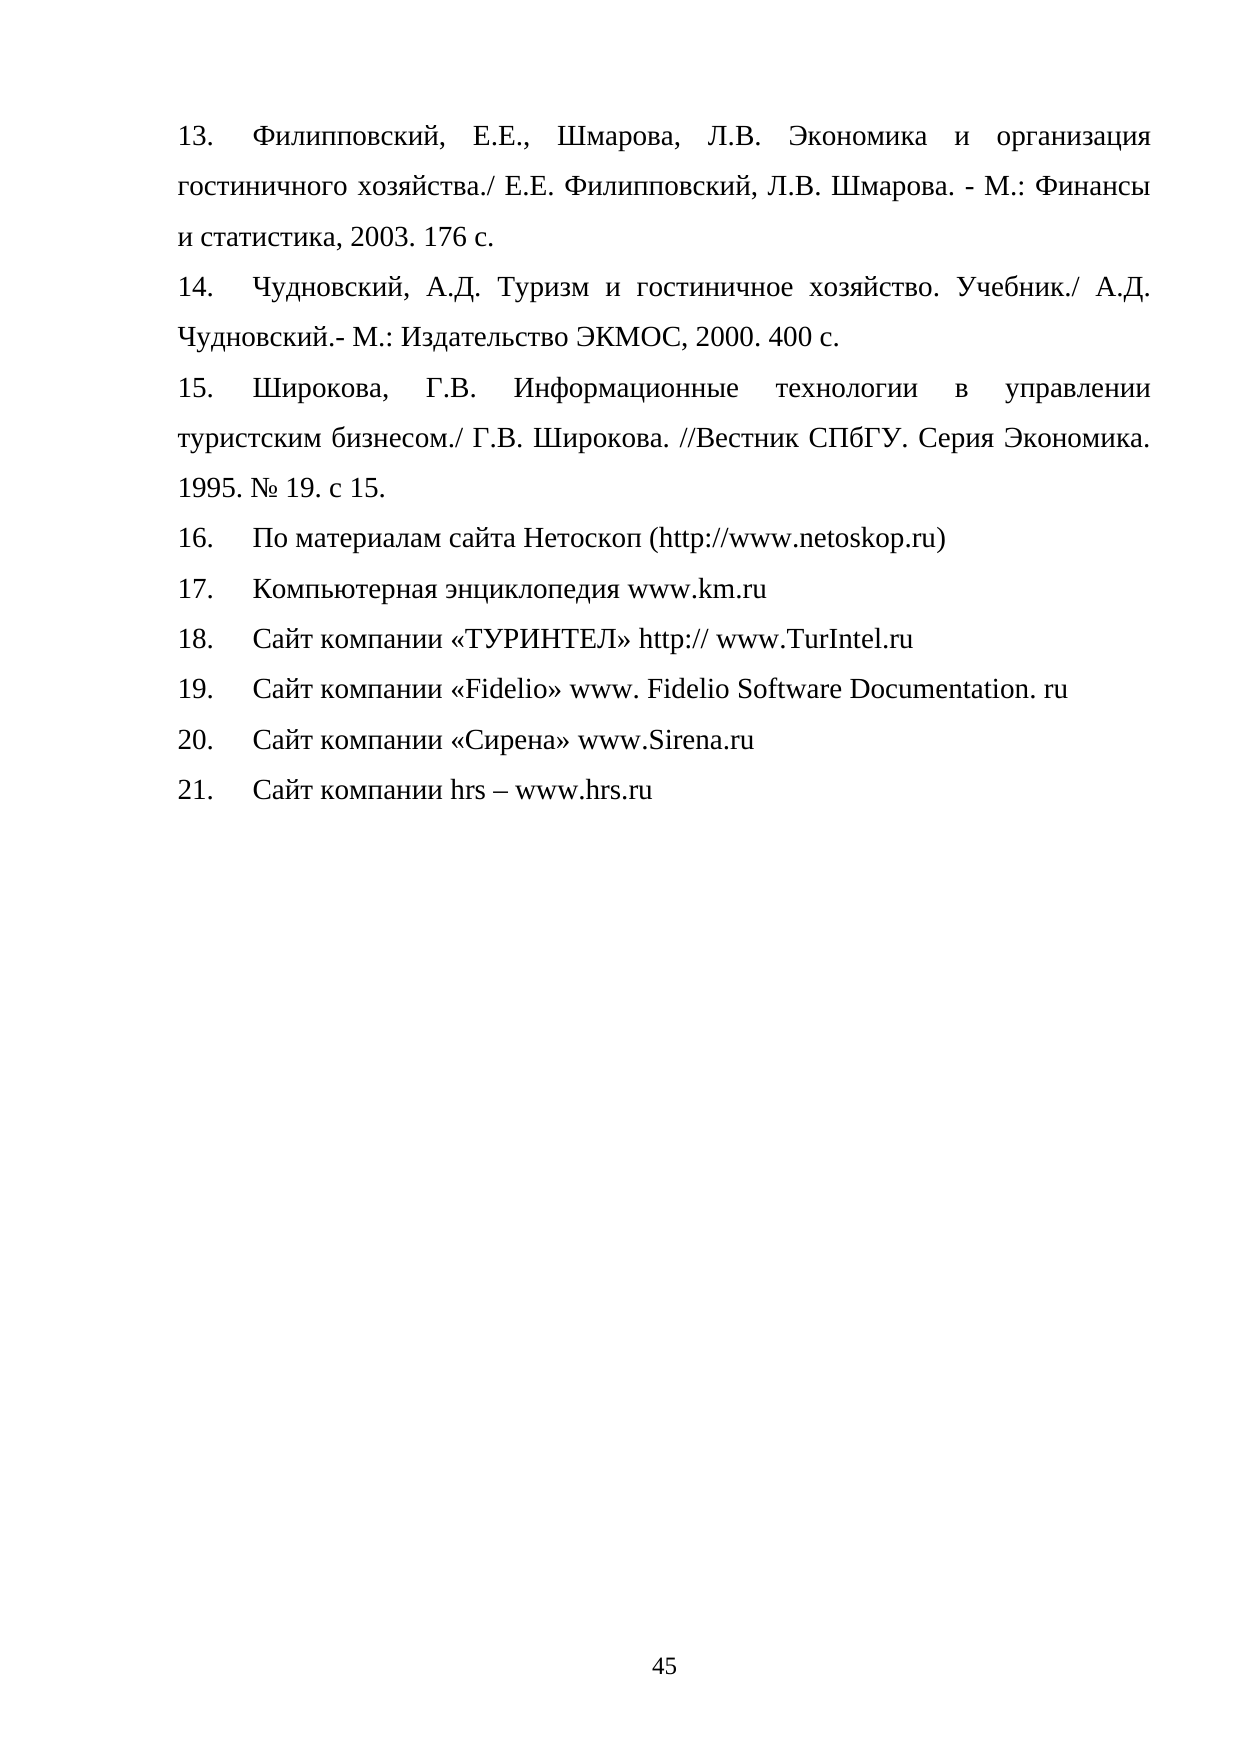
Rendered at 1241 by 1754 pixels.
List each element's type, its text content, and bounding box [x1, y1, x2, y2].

list Сайт компании «Сирена» www.Sirena.ru [177, 722, 1152, 755]
list Сайт компании hrs – www.hrs.ru [177, 772, 1152, 806]
list Сайт компании «ТУРИНТЕЛ» http:// www.TurIntel.ru [177, 621, 1152, 655]
list Филипповский, Е.Е., Шмарова, Л.В. Экономика и организация гостиничного хозяйства./ Е.Е. Филипповский, Л.В. Шмарова. - М.: Финансы и статистика, 2003. 176 с. [177, 118, 1152, 252]
list Компьютерная энциклопедия www.km.ru [177, 571, 1152, 604]
list По материалам сайта Нетоскоп (http://www.netoskop.ru) [177, 521, 1152, 554]
list Широкова, Г.В. Информационные технологии в управлении туристским бизнесом./ Г.В. Широкова. //Вестник СПбГУ. Серия Экономика. 1995. № 19. с 15. [177, 370, 1152, 504]
list Сайт компании «Fidelio» www. Fidelio Software Documentation. ru [177, 672, 1152, 705]
list Чудновский, А.Д. Туризм и гостиничное хозяйство. Учебник./ А.Д. Чудновский.- М.: Издательство ЭКМОС, 2000. 400 с. [177, 269, 1152, 353]
